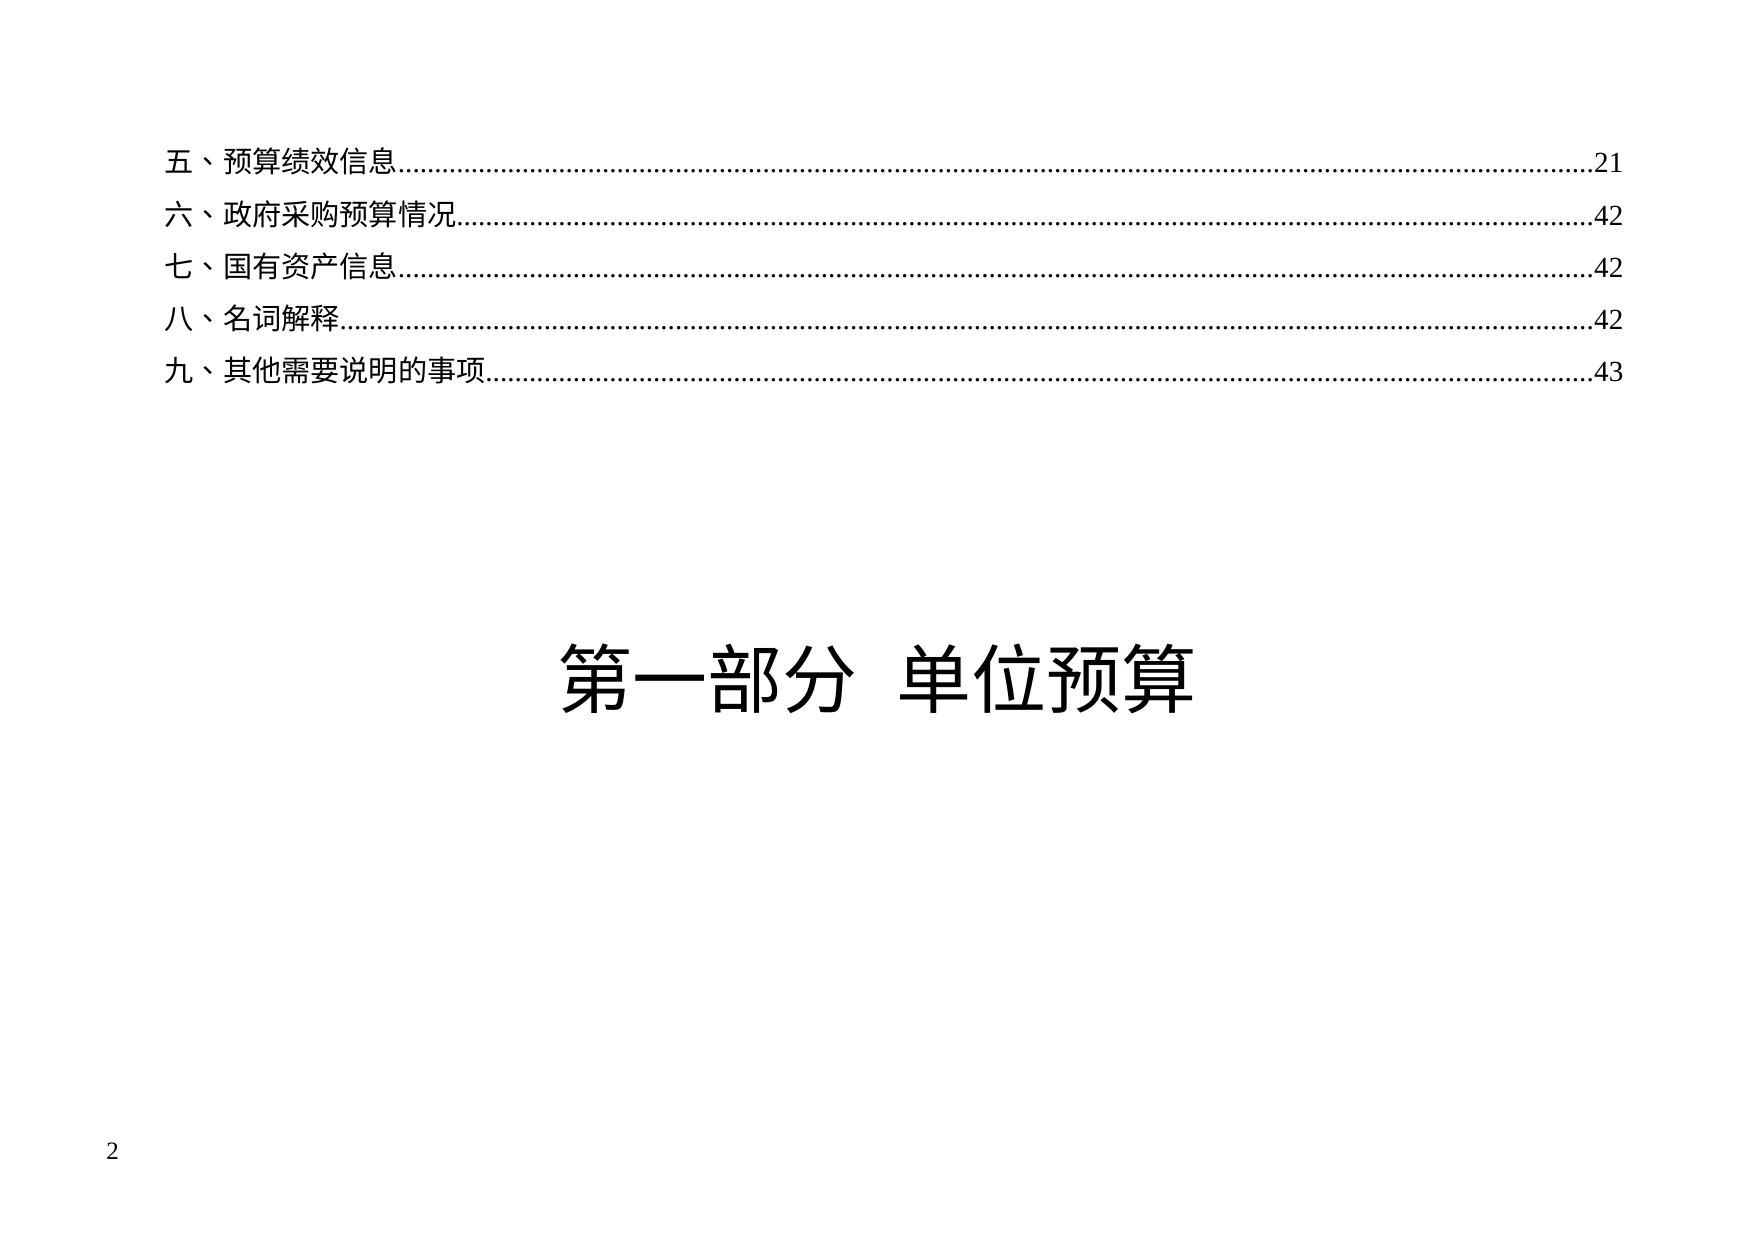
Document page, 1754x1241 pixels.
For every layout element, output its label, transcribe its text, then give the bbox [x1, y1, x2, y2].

text 六、政府采购预算情况 42 [106, 194, 1648, 234]
text 七、国有资产信息 42 [106, 246, 1648, 286]
text 九、其他需要说明的事项 43 [106, 351, 1648, 390]
text 第一部分 单位预算 [106, 620, 1648, 729]
text 五、预算绩效信息 21 [106, 142, 1648, 181]
text 八、名词解释 42 [106, 298, 1648, 338]
